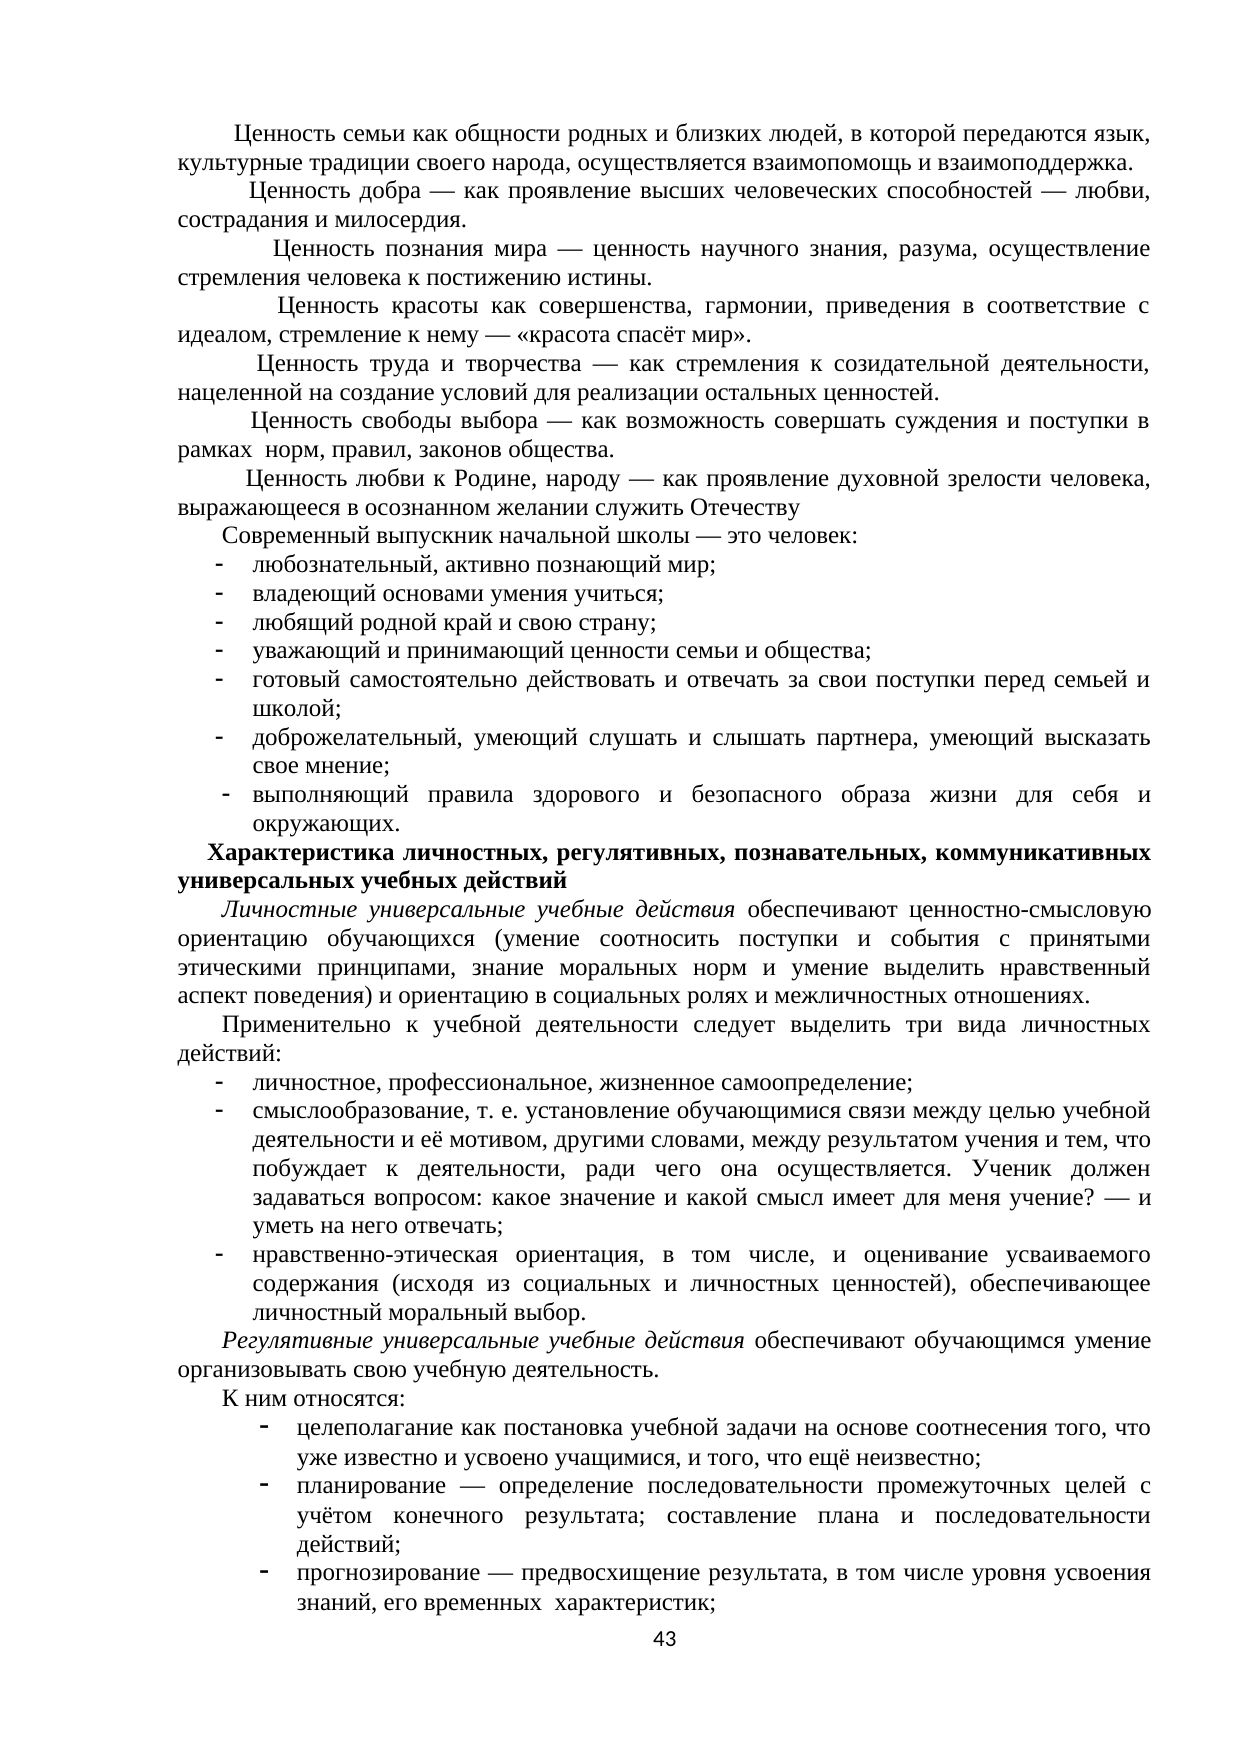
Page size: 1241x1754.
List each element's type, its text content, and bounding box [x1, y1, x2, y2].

text Ценность семьи как общности родных и близких людей, в которой передаются язык, культурные традиции своего народа, осуществляется взаимопомощь и взаимоподдержка. [177, 118, 1152, 176]
text Применительно к учебной деятельности следует выделить три вида личностных действий: [177, 1009, 1152, 1067]
text Ценность любви к Родине, народу — как проявление духовной зрелости человека, выражающееся в осознанном желании служить Отечеству [177, 463, 1152, 521]
text Современный выпускник начальной школы — это человек: [177, 521, 1152, 549]
list прогнозирование — предвосхищение результата, в том числе уровня усвоения знаний, его временных характеристик; [259, 1557, 1152, 1616]
list выполняющий правила здорового и безопасного образа жизни для себя и окружающих. [222, 779, 1152, 837]
list Характеристика личностных, регулятивных, познавательных, коммуникативных универсальных учебных действий [177, 837, 1152, 894]
list владеющий основами умения учиться; [215, 578, 1152, 607]
text К ним относятся: [177, 1383, 1152, 1412]
text Личностные универсальные учебные действия обеспечивают ценностно-смысловую ориентацию обучающихся (умение соотносить поступки и события с принятыми этическими принципами, знание моральных норм и умение выделить нравственный аспект поведения) и ориентацию в социальных ролях и межличностных отношениях. [177, 894, 1152, 1009]
list личностное, профессиональное, жизненное самоопределение; [215, 1067, 1152, 1096]
text Ценность добра — как проявление высших человеческих способностей — любви, сострадания и милосердия. [177, 176, 1152, 233]
text Ценность труда и творчества — как стремления к созидательной деятельности, нацеленной на создание условий для реализации остальных ценностей. [177, 348, 1152, 406]
list доброжелательный, умеющий слушать и слышать партнера, умеющий высказать свое мнение; [215, 722, 1152, 779]
list целеполагание как постановка учебной задачи на основе соотнесения того, что уже известно и усвоено учащимися, и того, что ещё неизвестно; [259, 1412, 1152, 1470]
list любознательный, активно познающий мир; [215, 549, 1152, 578]
text Ценность свободы выбора — как возможность совершать суждения и поступки в рамках норм, правил, законов общества. [177, 406, 1152, 463]
list планирование — определение последовательности промежуточных целей с учётом конечного результата; составление плана и последовательности действий; [259, 1470, 1152, 1557]
list готовый самостоятельно действовать и отвечать за свои поступки перед семьей и школой; [215, 664, 1152, 722]
list смыслообразование, т. е. установление обучающимися связи между целью учебной деятельности и её мотивом, другими словами, между результатом учения и тем, что побуждает к деятельности, ради чего она осуществляется. Ученик должен задаваться вопросом: какое значение и какой смысл имеет для меня учение? — и уметь на него отвечать; [215, 1096, 1152, 1239]
list нравственно-этическая ориентация, в том числе, и оценивание усваиваемого содержания (исходя из социальных и личностных ценностей), обеспечивающее личностный моральный выбор. [215, 1239, 1152, 1326]
text Ценность красоты как совершенства, гармонии, приведения в соответствие с идеалом, стремление к нему — «красота спасёт мир». [177, 291, 1152, 348]
text Регулятивные универсальные учебные действия обеспечивают обучающимся умение организовывать свою учебную деятельность. [177, 1326, 1152, 1383]
list любящий родной край и свою страну; [215, 607, 1152, 636]
text Ценность познания мира — ценность научного знания, разума, осуществление стремления человека к постижению истины. [177, 233, 1152, 291]
list уважающий и принимающий ценности семьи и общества; [215, 636, 1152, 664]
